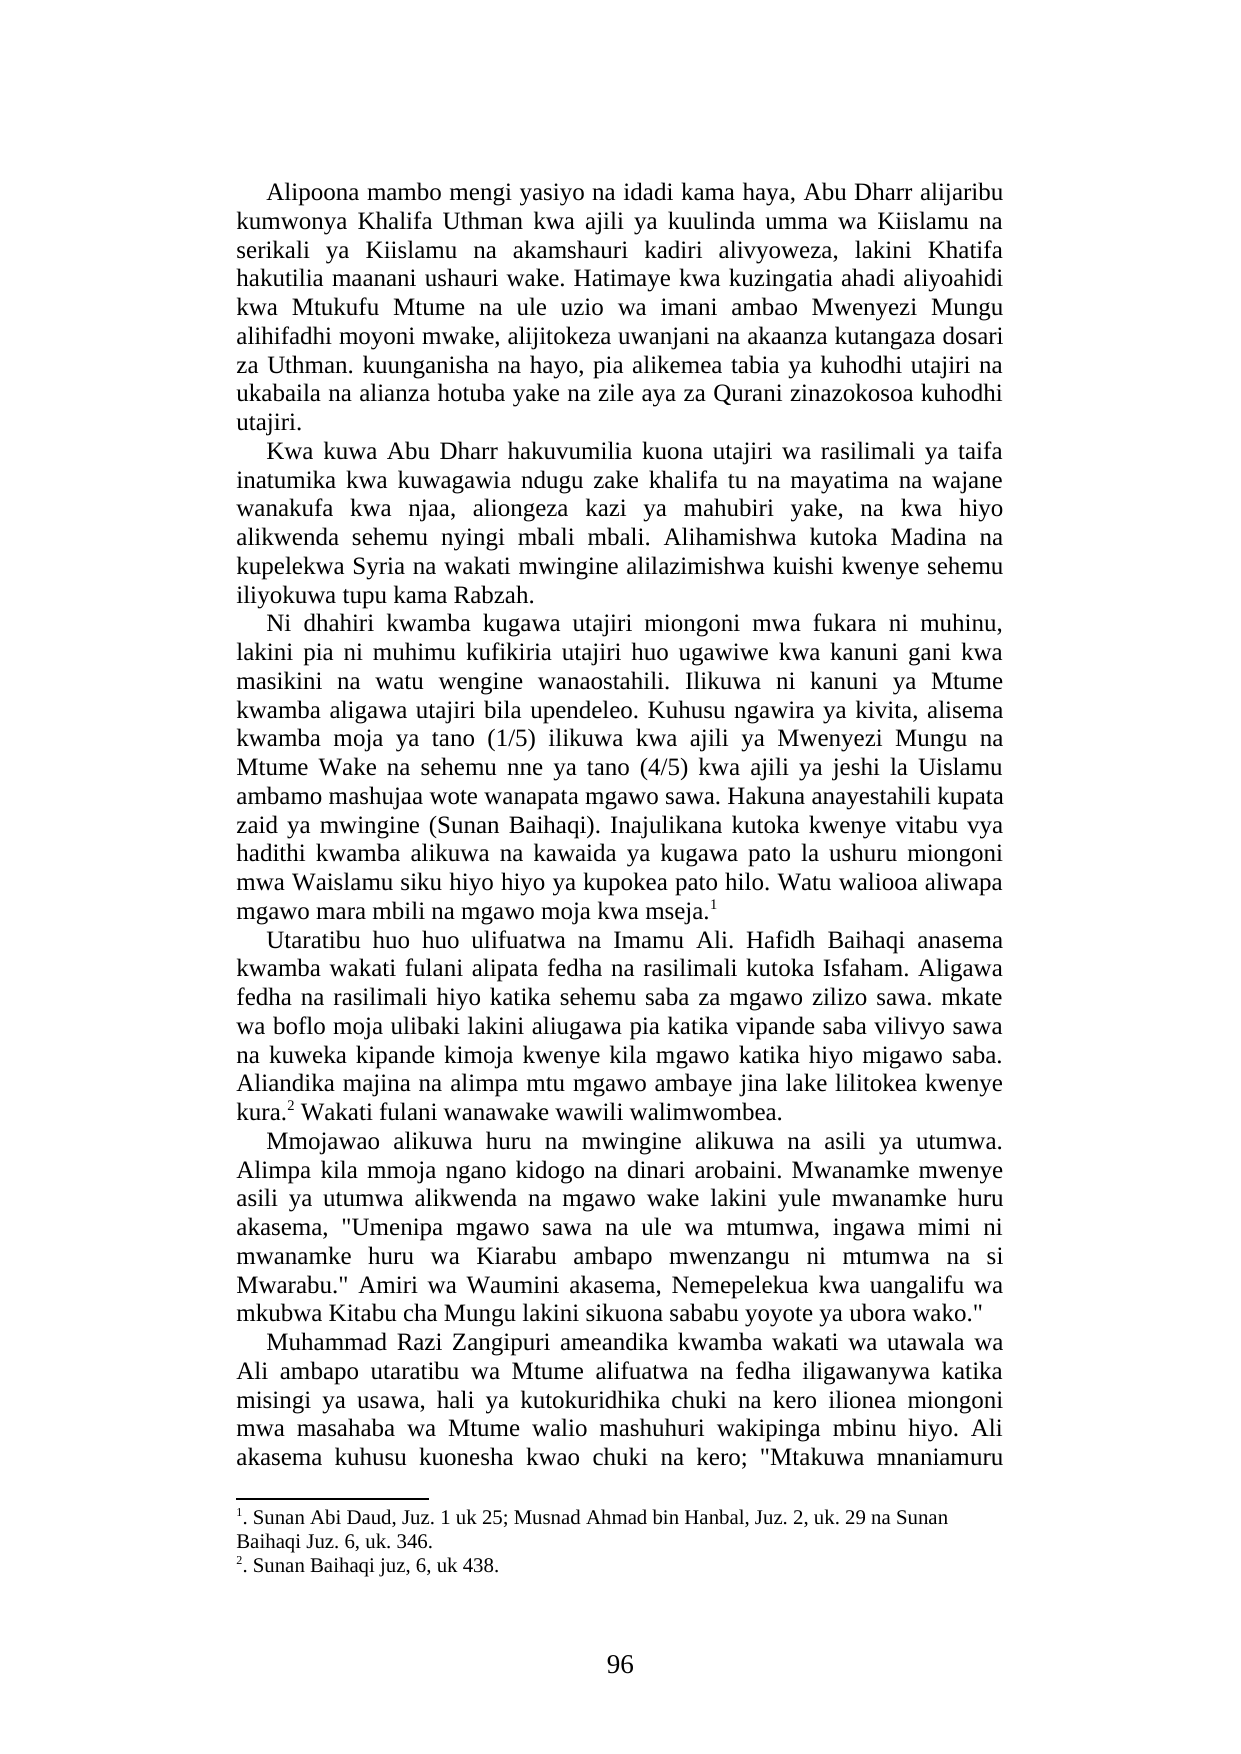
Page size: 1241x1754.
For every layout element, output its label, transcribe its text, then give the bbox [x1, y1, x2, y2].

text Utaratibu huo huo ulifuatwa na Imamu Ali. Hafidh Baihaqi anasema kwamba wakati fulani alipata fedha na rasilimali kutoka Isfaham. Aligawa fedha na rasilimali hiyo katika sehemu saba za mgawo zilizo sawa. mkate wa boflo moja ulibaki lakini aliugawa pia katika vipande saba vilivyo sawa na kuweka kipande kimoja kwenye kila mgawo katika hiyo migawo saba. Aliandika majina na alimpa mtu mgawo ambaye jina lake lilitokea kwenye kura. Wakati fulani wanawake wawili walimwombea. [236, 925, 1004, 1126]
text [236, 1327, 1004, 1471]
text Alipoona mambo mengi yasiyo na idadi kama haya, Abu Dharr alijaribu kumwonya Khalifa Uthman kwa ajili ya kuulinda umma wa Kiislamu na serikali ya Kiislamu na akamshauri kadiri alivyoweza, lakini Khatifa hakutilia maanani ushauri wake. Hatimaye kwa kuzingatia ahadi aliyoahidi kwa Mtukufu Mtume na ule uzio wa imani ambao Mwenyezi Mungu alihifadhi moyoni mwake, alijitokeza uwanjani na akaanza kutangaza dosari za Uthman. kuunganisha na hayo, pia alikemea tabia ya kuhodhi utajiri na ukabaila na alianza hotuba yake na zile aya za Qurani zinazokosoa kuhodhi utajiri. [236, 177, 1004, 436]
text Mmojawao alikuwa huru na mwingine alikuwa na asili ya utumwa. Alimpa kila mmoja ngano kidogo na dinari arobaini. Mwanamke mwenye asili ya utumwa alikwenda na mgawo wake lakini yule mwanamke huru akasema, "Umenipa mgawo sawa na ule wa mtumwa, ingawa mimi ni mwanamke huru wa Kiarabu ambapo mwenzangu ni mtumwa na si Mwarabu." Amiri wa Waumini akasema, Nemepelekua kwa uangalifu wa mkubwa Kitabu cha Mungu lakini sikuona sababu yoyote ya ubora wako." [236, 1126, 1004, 1327]
text Kwa kuwa Abu Dharr hakuvumilia kuona utajiri wa rasilimali ya taifa inatumika kwa kuwagawia ndugu zake khalifa tu na mayatima na wajane wanakufa kwa njaa, aliongeza kazi ya mahubiri yake, na kwa hiyo alikwenda sehemu nyingi mbali mbali. Alihamishwa kutoka Madina na kupelekwa Syria na wakati mwingine alilazimishwa kuishi kwenye sehemu iliyokuwa tupu kama Rabzah. [236, 436, 1004, 608]
text Ni dhahiri kwamba kugawa utajiri miongoni mwa fukara ni muhinu, lakini pia ni muhimu kufikiria utajiri huo ugawiwe kwa kanuni gani kwa masikini na watu wengine wanaostahili. Ilikuwa ni kanuni ya Mtume kwamba aligawa utajiri bila upendeleo. Kuhusu ngawira ya kivita, alisema kwamba moja ya tano (1/5) ilikuwa kwa ajili ya Mwenyezi Mungu na Mtume Wake na sehemu nne ya tano (4/5) kwa ajili ya jeshi la Uislamu ambamo mashujaa wote wanapata mgawo sawa. Hakuna anayestahili kupata zaid ya mwingine (Sunan Baihaqi). Inajulikana kutoka kwenye vitabu vya hadithi kwamba alikuwa na kawaida ya kugawa pato la ushuru miongoni mwa Waislamu siku hiyo hiyo ya kupokea pato hilo. Watu waliooa aliwapa mgawo mara mbili na mgawo moja kwa mseja. [236, 608, 1004, 925]
